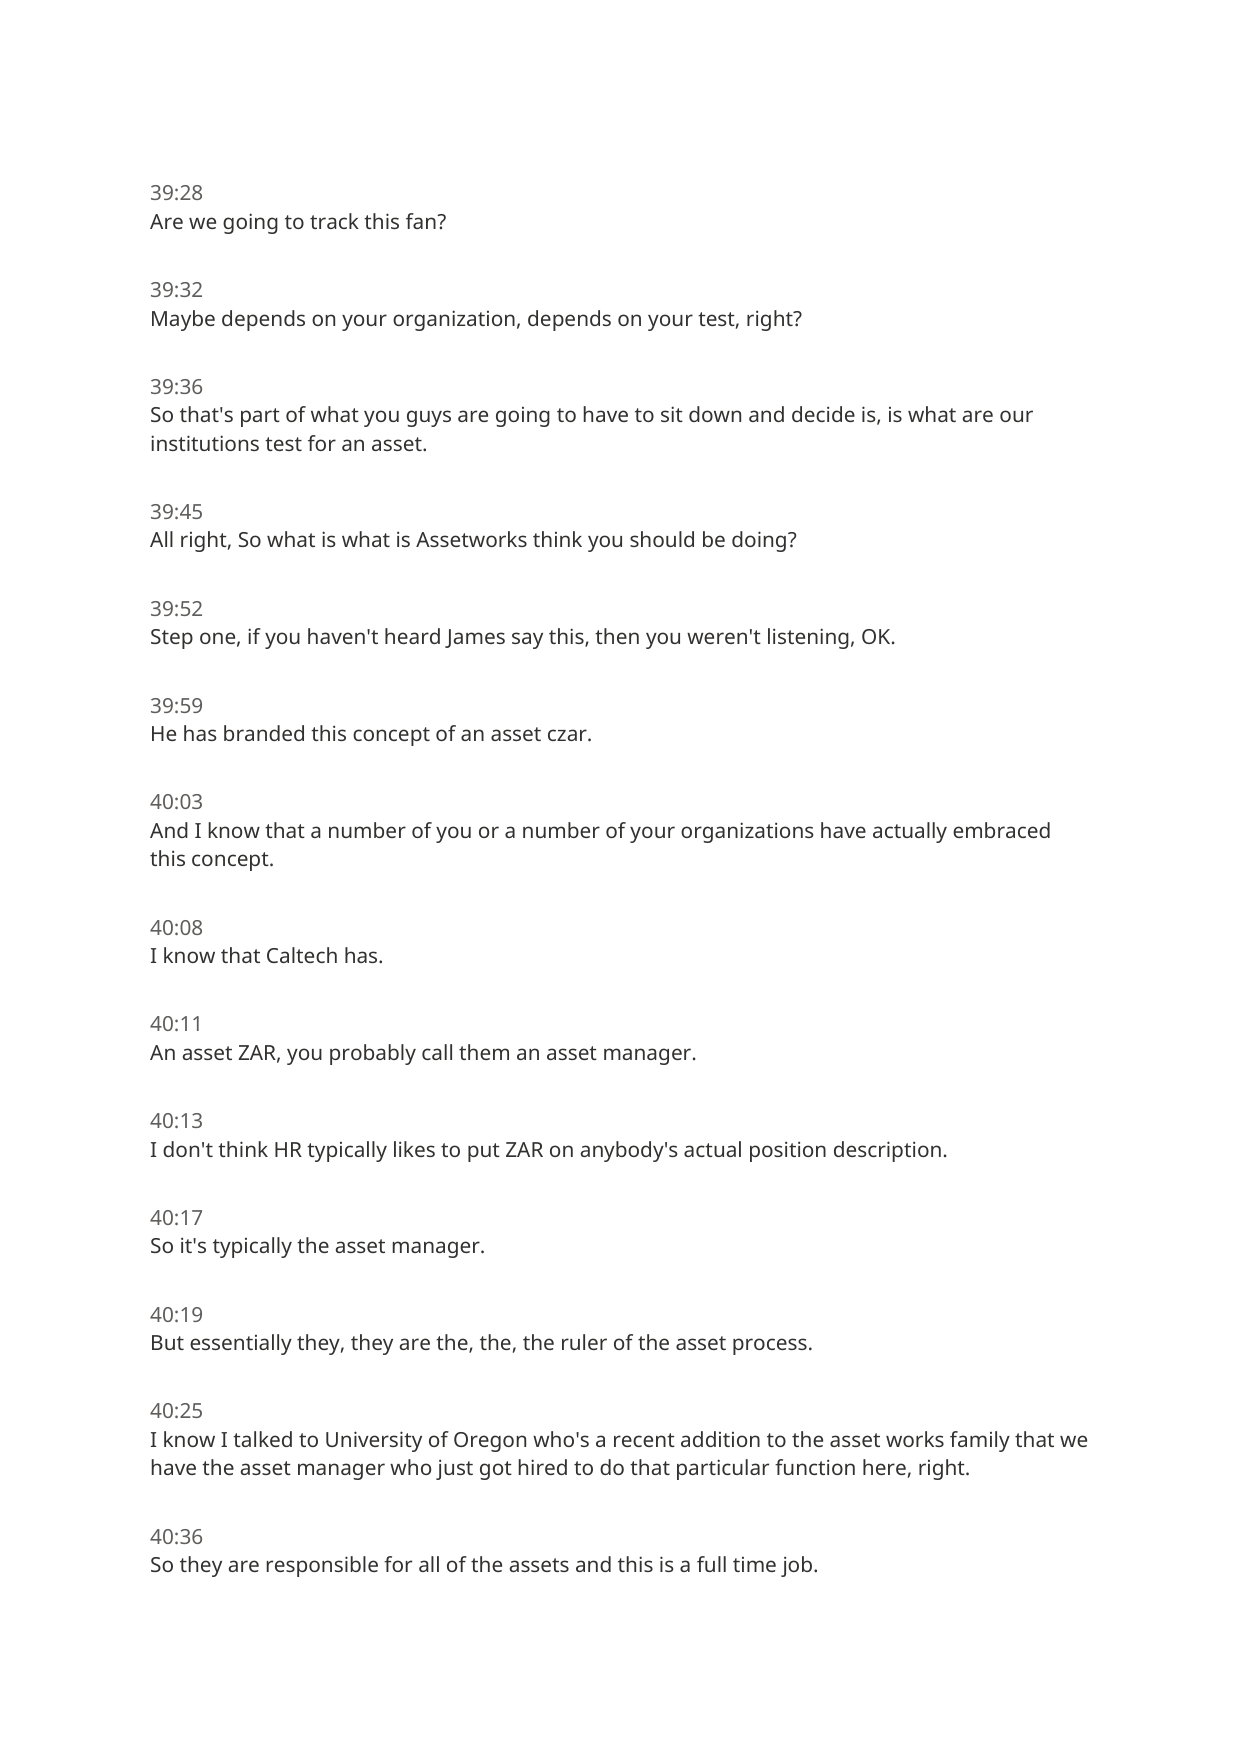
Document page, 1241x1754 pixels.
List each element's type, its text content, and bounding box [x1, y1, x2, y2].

text 39:52 Step one, if you haven't heard James say this, then you weren't listening, OK. [150, 566, 1090, 651]
text 40:17 So it's typically the asset manager. [150, 1174, 1090, 1260]
text 40:25 I know I talked to University of Oregon who's a recent addition to the asset works family that we have the asset manager who just got hired to do that particular function here, right. [150, 1368, 1090, 1482]
text 40:11 An asset ZAR, you probably call them an asset manager. [150, 981, 1090, 1066]
text 39:59 He has branded this concept of an asset czar. [150, 662, 1090, 748]
text 39:36 So that's part of what you guys are going to have to sit down and decide is, is what are our institutions test for an asset. [150, 343, 1090, 457]
text 40:36 So they are responsible for all of the assets and this is a full time job. [150, 1493, 1090, 1579]
text 39:28 Are we going to track this fan? [150, 150, 1090, 235]
text 40:13 I don't think HR typically likes to put ZAR on anybody's actual position description. [150, 1078, 1090, 1163]
text 40:08 I know that Caltech has. [150, 884, 1090, 969]
text 40:19 But essentially they, they are the, the, the ruler of the asset process. [150, 1271, 1090, 1357]
text 40:03 And I know that a number of you or a number of your organizations have actually embraced this concept. [150, 759, 1090, 873]
text 39:45 All right, So what is what is Assetworks think you should be doing? [150, 469, 1090, 554]
text 39:32 Maybe depends on your organization, depends on your test, right? [150, 247, 1090, 332]
